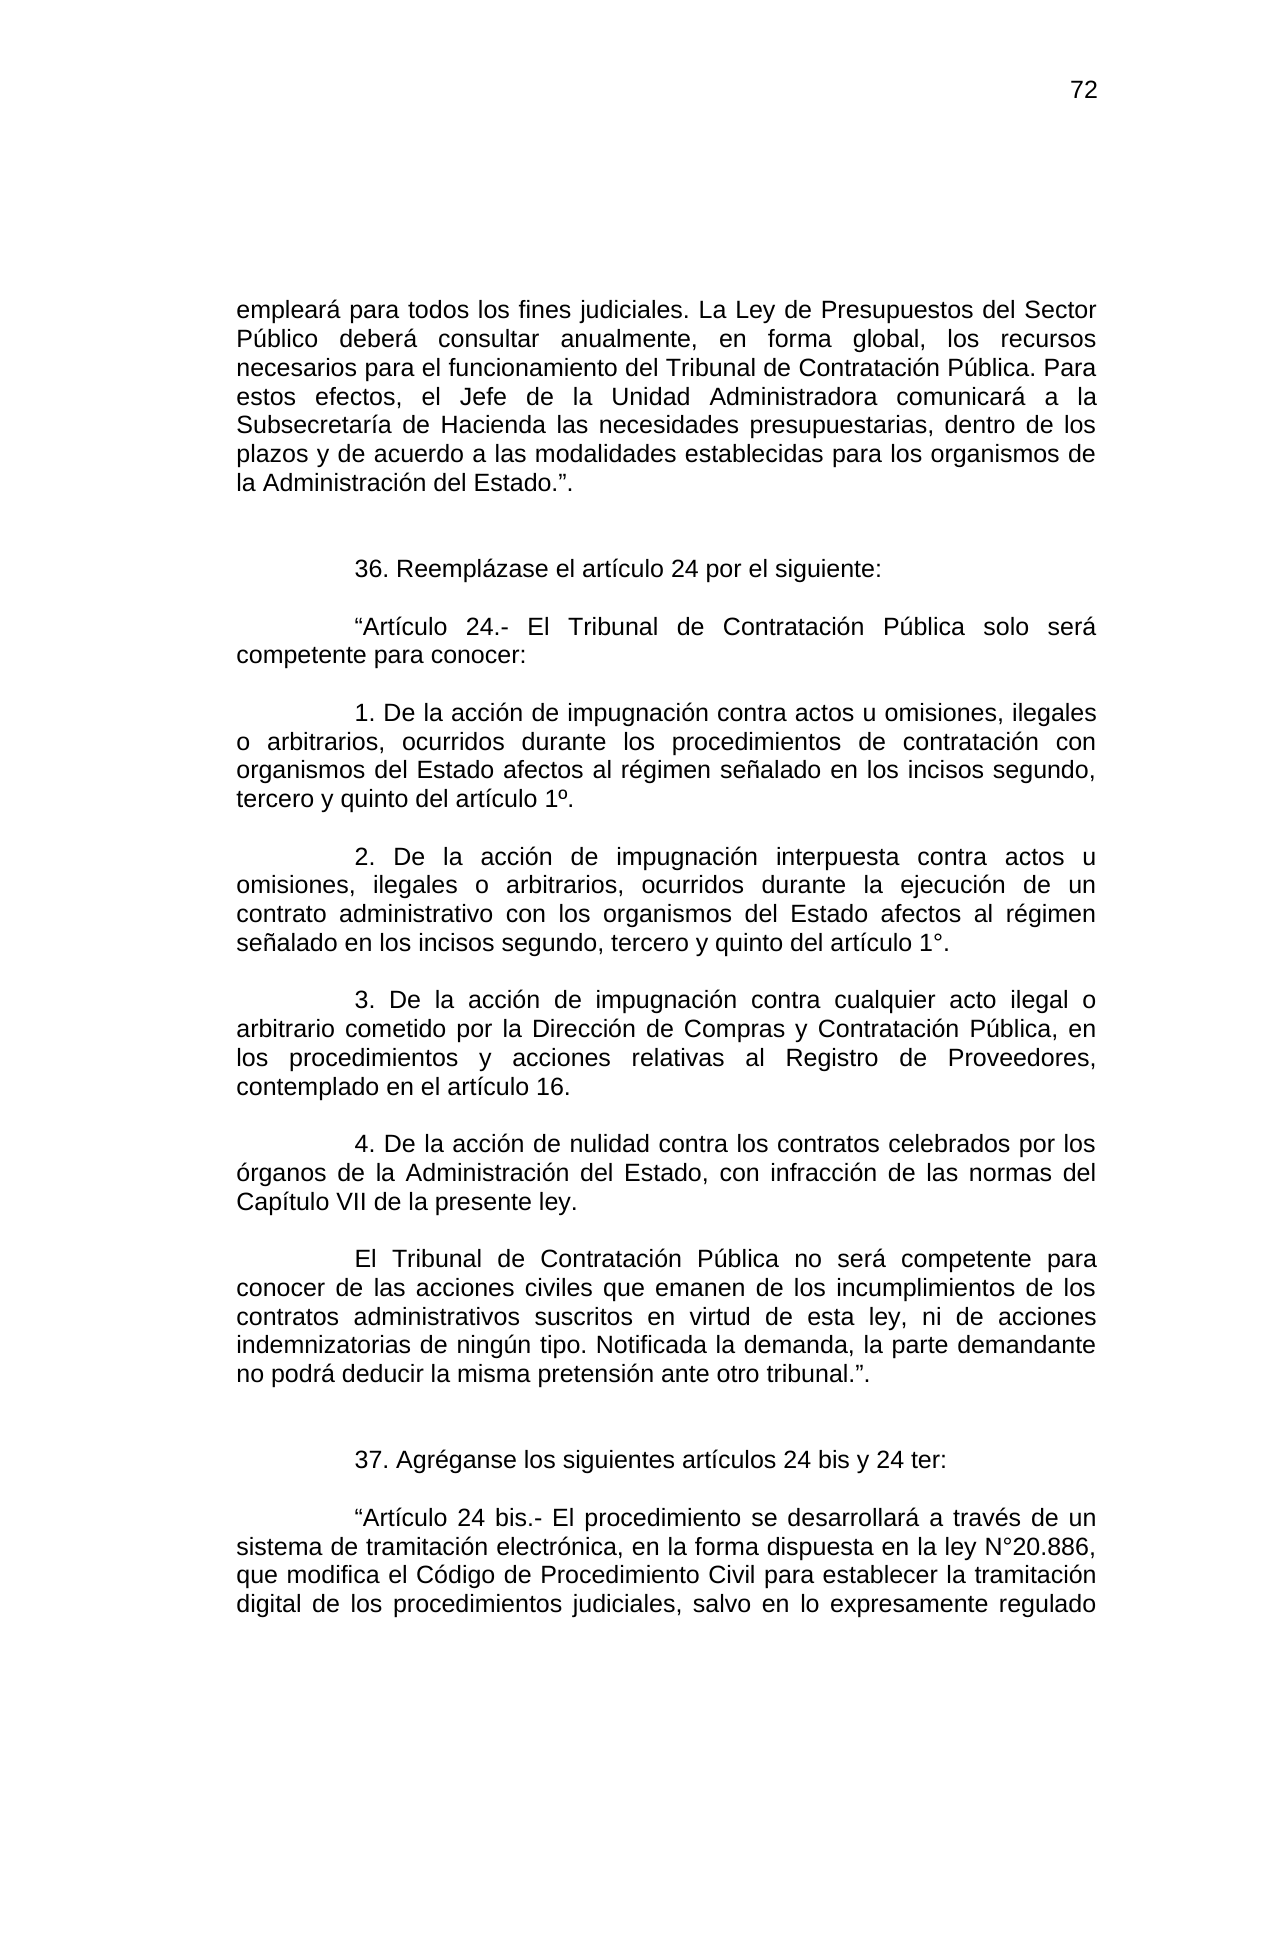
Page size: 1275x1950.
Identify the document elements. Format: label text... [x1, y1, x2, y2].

text El Tribunal de Contratación Pública no será competente para conocer de las acciones civiles que emanen de los incumplimientos de los contratos administrativos suscritos en virtud de esta ley, ni de acciones indemnizatorias de ningún tipo. Notificada la demanda, la parte demandante no podrá deducir la misma pretensión ante otro tribunal.”. [236, 1244, 1098, 1388]
text 3. De la acción de impugnación contra cualquier acto ilegal o arbitrario cometido por la Dirección de Compras y Contratación Pública, en los procedimientos y acciones relativas al Registro de Proveedores, contemplado en el artículo 16. [236, 985, 1098, 1100]
text 1. De la acción de impugnación contra actos u omisiones, ilegales o arbitrarios, ocurridos durante los procedimientos de contratación con organismos del Estado afectos al régimen señalado en los incisos segundo, tercero y quinto del artículo 1º. [236, 698, 1098, 813]
text 4. De la acción de nulidad contra los contratos celebrados por los órganos de la Administración del Estado, con infracción de las normas del Capítulo VII de la presente ley. [236, 1129, 1098, 1215]
text “Artículo 24.- El Tribunal de Contratación Pública solo será competente para conocer: [236, 612, 1098, 669]
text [236, 295, 1098, 497]
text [236, 1503, 1098, 1618]
text 36. Reemplázase el artículo 24 por el siguiente: [236, 554, 1098, 583]
text 2. De la acción de impugnación interpuesta contra actos u omisiones, ilegales o arbitrarios, ocurridos durante la ejecución de un contrato administrativo con los organismos del Estado afectos al régimen señalado en los incisos segundo, tercero y quinto del artículo 1°. [236, 842, 1098, 957]
text 37. Agréganse los siguientes artículos 24 bis y 24 ter: [236, 1445, 1098, 1474]
